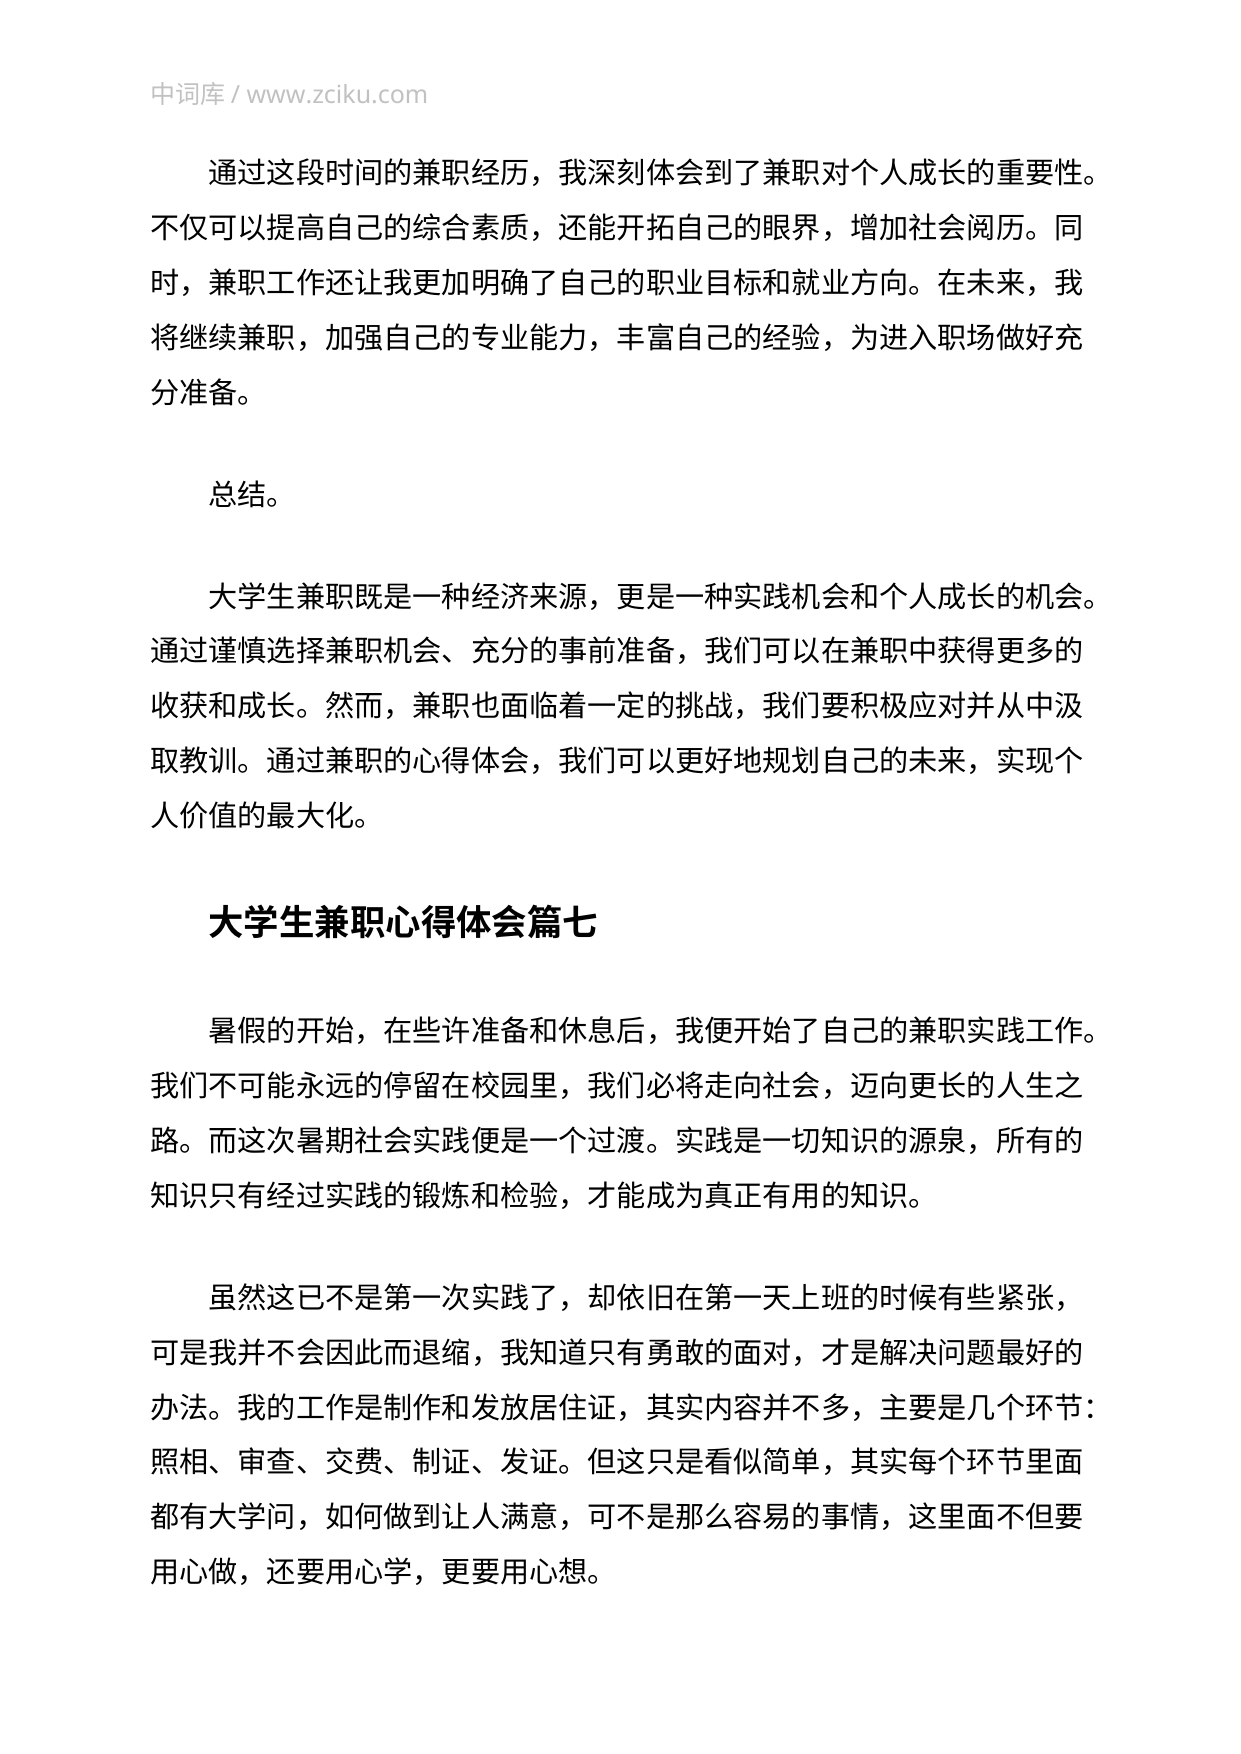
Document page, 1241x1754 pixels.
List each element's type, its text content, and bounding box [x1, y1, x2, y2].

text 大学生兼职心得体会篇七 [150, 894, 1090, 946]
text 虽然这已不是第一次实践了，却依旧在第一天上班的时候有些紧张，可是我并不会因此而退缩，我知道只有勇敢的面对，才是解决问题最好的办法。我的工作是制作和发放居住证，其实内容并不多，主要是几个环节：照相、审查、交费、制证、发证。但这只是看似简单，其实每个环节里面都有大学问，如何做到让人满意，可不是那么容易的事情，这里面不但要用心做，还要用心学，更要用心想。 [150, 1274, 1090, 1591]
text 总结。 [150, 471, 1090, 514]
text 大学生兼职既是一种经济来源，更是一种实践机会和个人成长的机会。通过谨慎选择兼职机会、充分的事前准备，我们可以在兼职中获得更多的收获和成长。然而，兼职也面临着一定的挑战，我们要积极应对并从中汲取教训。通过兼职的心得体会，我们可以更好地规划自己的未来，实现个人价值的最大化。 [150, 573, 1090, 835]
text 暑假的开始，在些许准备和休息后，我便开始了自己的兼职实践工作。我们不可能永远的停留在校园里，我们必将走向社会，迈向更长的人生之路。而这次暑期社会实践便是一个过渡。实践是一切知识的源泉，所有的知识只有经过实践的锻炼和检验，才能成为真正有用的知识。 [150, 1008, 1090, 1215]
text 通过这段时间的兼职经历，我深刻体会到了兼职对个人成长的重要性。不仅可以提高自己的综合素质，还能开拓自己的眼界，增加社会阅历。同时，兼职工作还让我更加明确了自己的职业目标和就业方向。在未来，我将继续兼职，加强自己的专业能力，丰富自己的经验，为进入职场做好充分准备。 [150, 150, 1090, 412]
